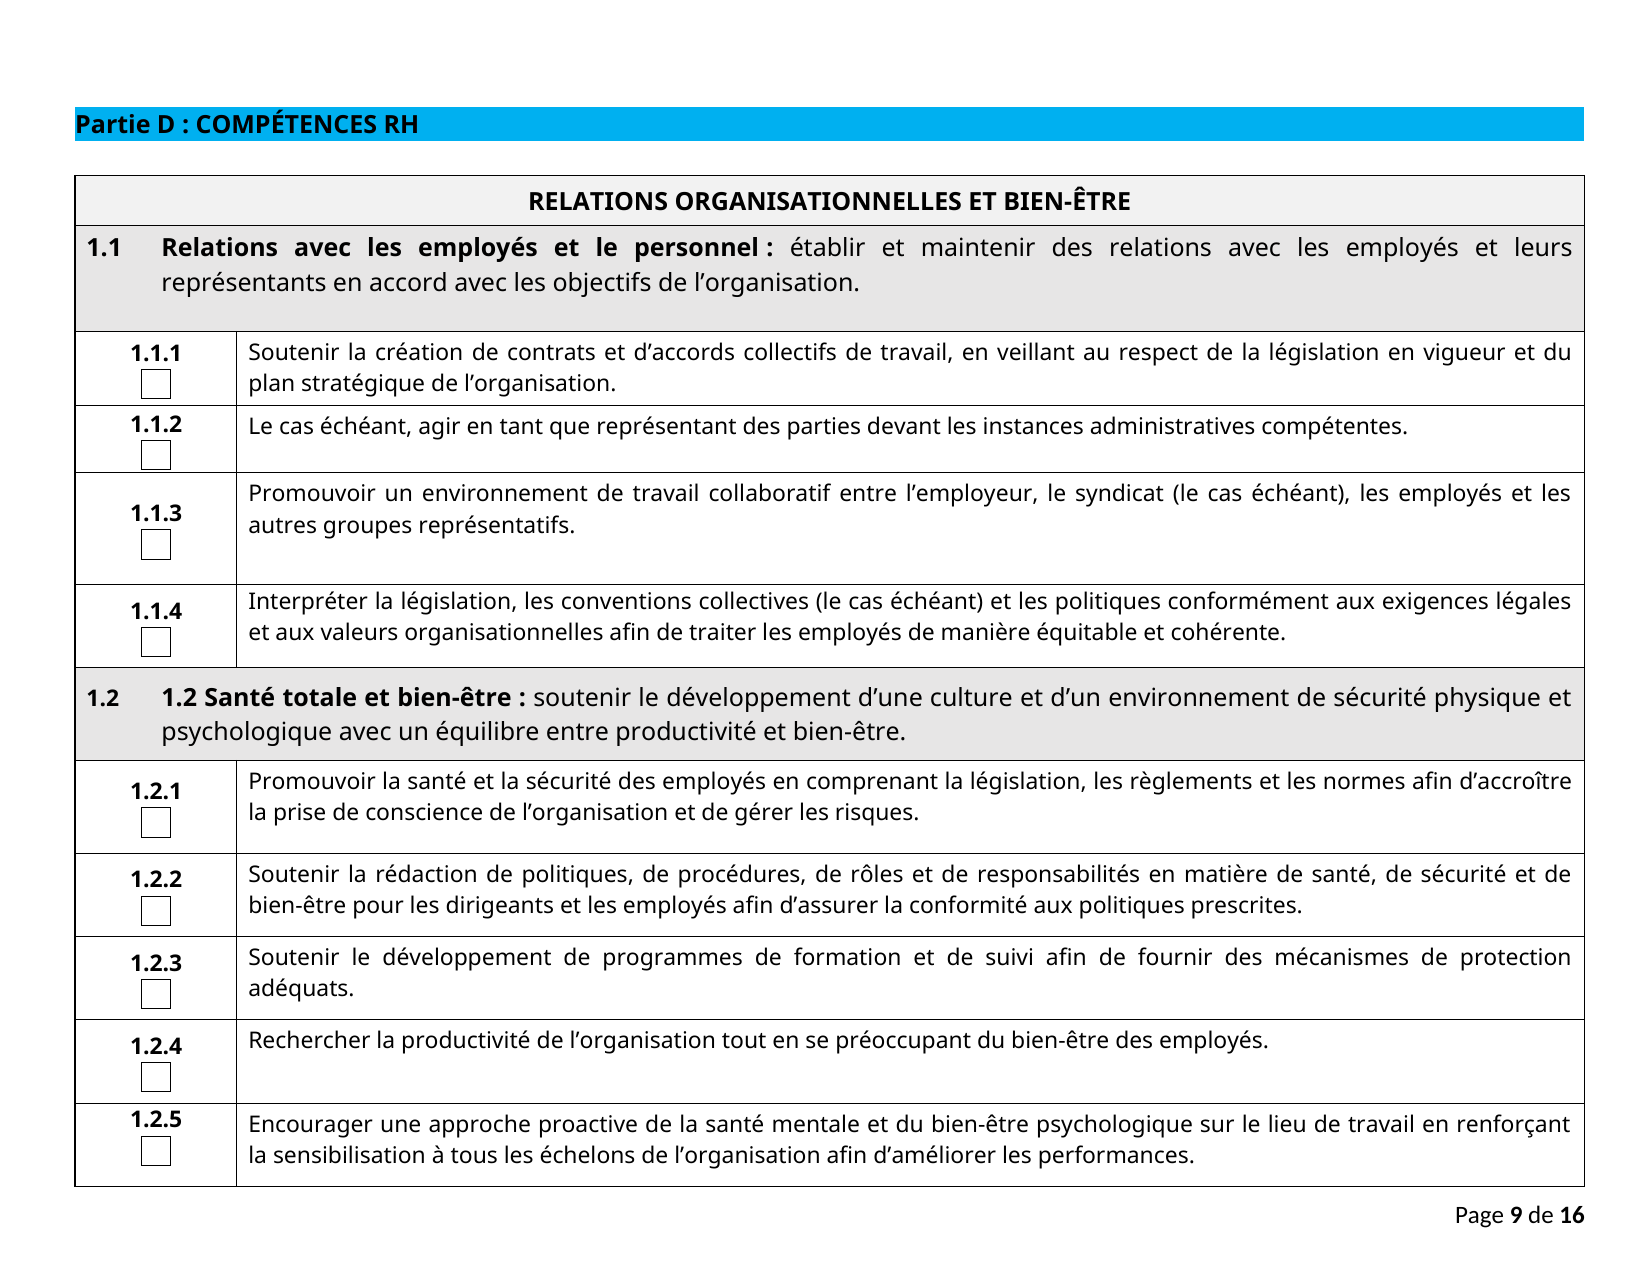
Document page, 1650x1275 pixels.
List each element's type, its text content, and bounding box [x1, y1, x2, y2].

text Partie D : COMPÉTENCES RH [75, 107, 1584, 141]
table_cell 1.1.1 [76, 332, 236, 405]
table_cell Soutenir le développement de programmes de formation et de suivi afin de fournir des mécanismes de protection adéquats. [237, 937, 1584, 1019]
table_cell 1.2.5 [76, 1104, 236, 1186]
table_cell Promouvoir la santé et la sécurité des employés en comprenant la législation, les règlements et les normes afin d’accroître la prise de conscience de l’organisation et de gérer les risques. [237, 761, 1584, 852]
table_cell Rechercher la productivité de l’organisation tout en se préoccupant du bien-être des employés. [237, 1020, 1584, 1102]
table_cell Encourager une approche proactive de la santé mentale et du bien-être psychologique sur le lieu de travail en renforçant la sensibilisation à tous les échelons de l’organisation afin d’améliorer les performances. [237, 1104, 1584, 1186]
table_cell Promouvoir un environnement de travail collaboratif entre l’employeur, le syndicat (le cas échéant), les employés et les autres groupes représentatifs. [237, 473, 1584, 584]
table_cell 1.1.4 [76, 585, 236, 667]
table_cell Soutenir la création de contrats et d’accords collectifs de travail, en veillant au respect de la législation en vigueur et du plan stratégique de l’organisation. [237, 332, 1584, 405]
table_cell 1.2.3 [76, 937, 236, 1019]
table_cell 1.2.4 [76, 1020, 236, 1102]
table_header RELATIONS ORGANISATIONNELLES ET BIEN-ÊTRE [76, 176, 1584, 225]
table_cell Le cas échéant, agir en tant que représentant des parties devant les instances administratives compétentes. [237, 406, 1584, 472]
table_cell 1.2.2 [76, 854, 236, 936]
table_cell 1.2.1 [76, 761, 236, 852]
table_cell 1.1.3 [76, 473, 236, 584]
table_cell Relations avec les employés et le personnel : établir et maintenir des relations avec les employés et leurs représentants en accord avec les objectifs de l’organisation. [76, 226, 1584, 331]
table_cell 1.1.2 [76, 406, 236, 472]
table_cell Interpréter la législation, les conventions collectives (le cas échéant) et les politiques conformément aux exigences légales et aux valeurs organisationnelles afin de traiter les employés de manière équitable et cohérente. [237, 585, 1584, 667]
table_cell 1.2 Santé totale et bien-être : soutenir le développement d’une culture et d’un environnement de sécurité physique et psychologique avec un équilibre entre productivité et bien-être. [76, 668, 1584, 760]
table_cell Soutenir la rédaction de politiques, de procédures, de rôles et de responsabilités en matière de santé, de sécurité et de bien-être pour les dirigeants et les employés afin d’assurer la conformité aux politiques prescrites. [237, 854, 1584, 936]
